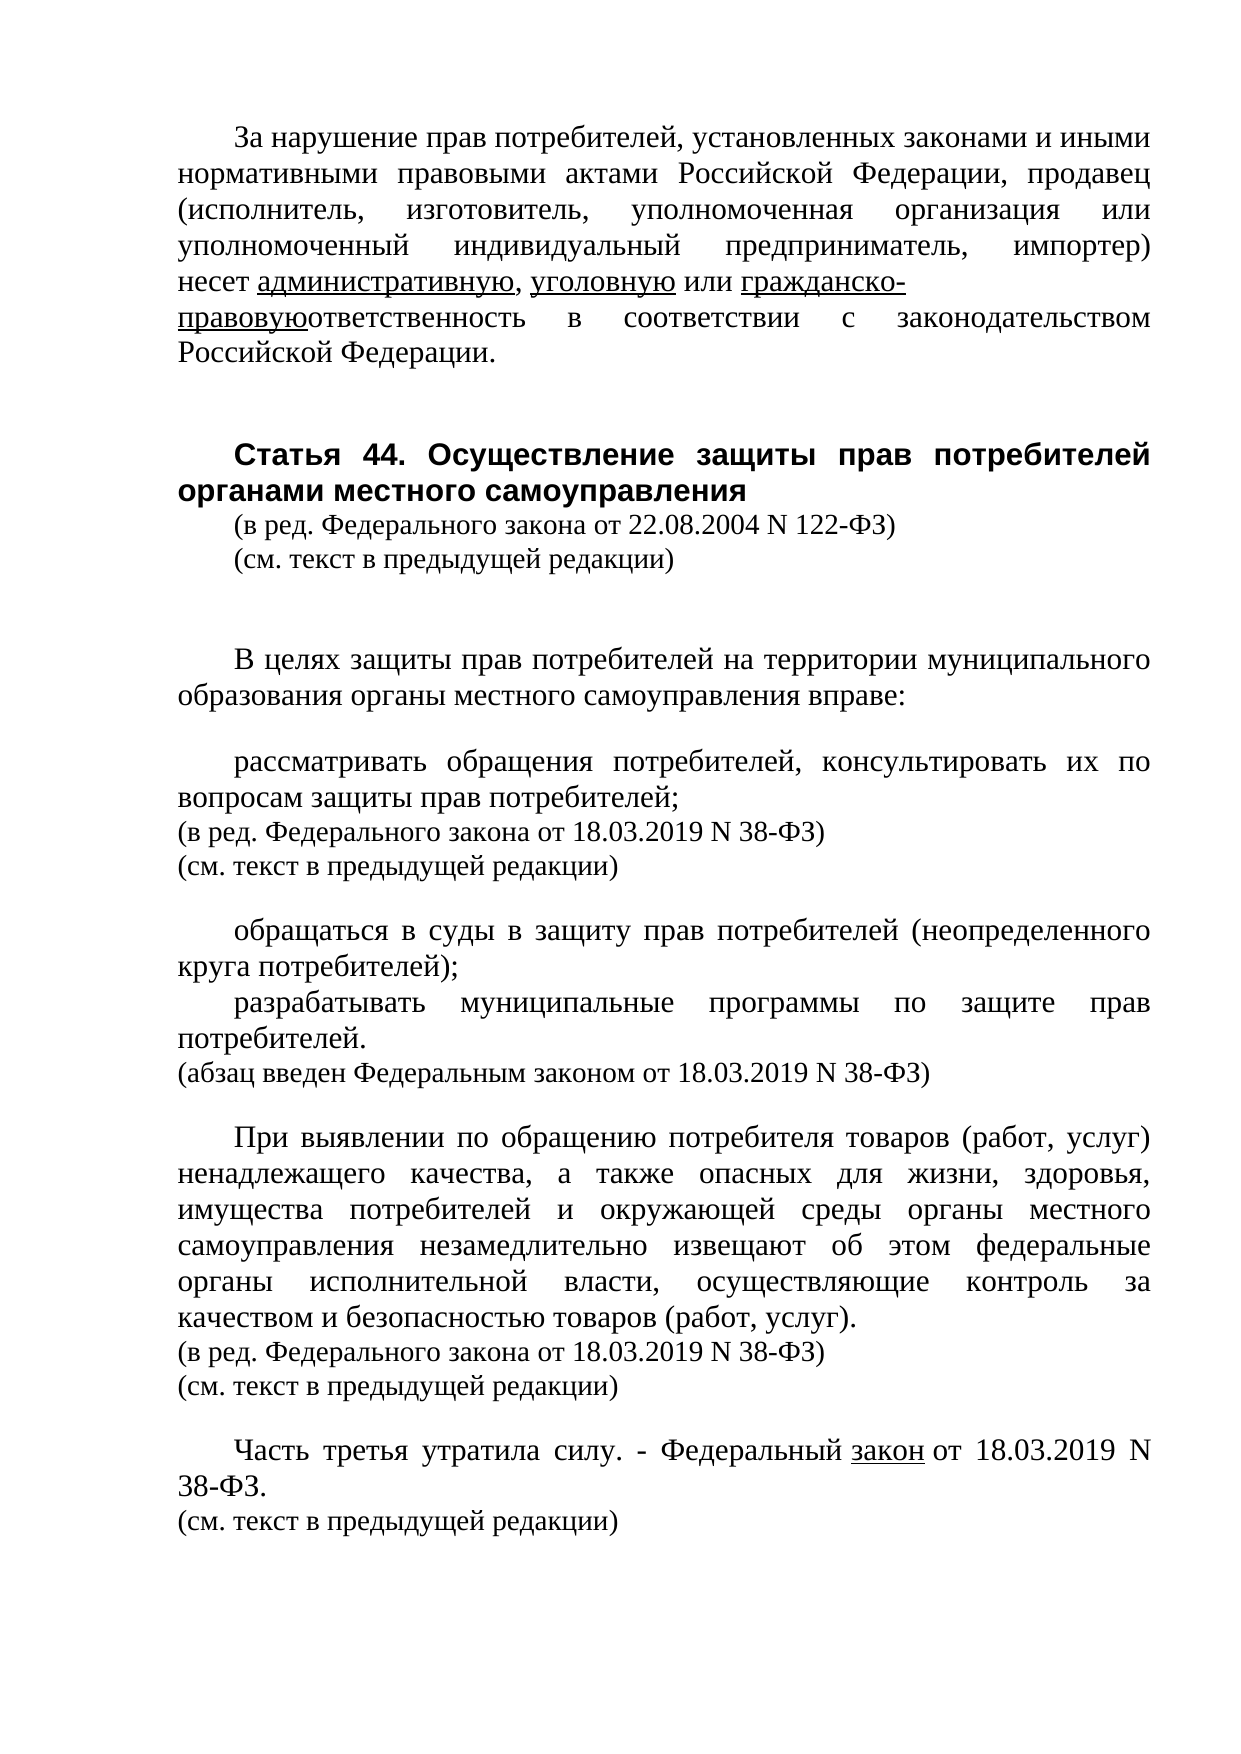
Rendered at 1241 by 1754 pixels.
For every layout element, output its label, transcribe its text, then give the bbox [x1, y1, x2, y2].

text рассматривать обращения потребителей, консультировать их по вопросам защиты прав потребителей; [177, 742, 1152, 814]
text (см. текст в предыдущей редакции) [177, 848, 1152, 881]
text (в ред. Федерального закона от 22.08.2004 N 122-ФЗ) [177, 507, 1152, 541]
text Статья 44. Осуществление защиты прав потребителей органами местного самоуправления [177, 436, 1152, 507]
text В целях защиты прав потребителей на территории муниципального образования органы местного самоуправления вправе: [177, 641, 1152, 712]
text (см. текст в предыдущей редакции) [177, 1368, 1152, 1401]
text (в ред. Федерального закона от 18.03.2019 N 38-ФЗ) [177, 814, 1152, 848]
text (в ред. Федерального закона от 18.03.2019 N 38-ФЗ) [177, 1334, 1152, 1368]
text При выявлении по обращению потребителя товаров (работ, услуг) ненадлежащего качества, а также опасных для жизни, здоровья, имущества потребителей и окружающей среды органы местного самоуправления незамедлительно извещают об этом федеральные органы исполнительной власти, осуществляющие контроль за качеством и безопасностью товаров (работ, услуг). [177, 1119, 1152, 1334]
text разрабатывать муниципальные программы по защите прав потребителей. [177, 983, 1152, 1055]
text обращаться в суды в защиту прав потребителей (неопределенного круга потребителей); [177, 911, 1152, 983]
text (абзац введен Федеральным законом от 18.03.2019 N 38-ФЗ) [177, 1055, 1152, 1089]
text (см. текст в предыдущей редакции) [177, 541, 1152, 574]
text (см. текст в предыдущей редакции) [177, 1503, 1152, 1537]
text Часть третья утратила силу. - Федеральный закон от 18.03.2019 N 38-ФЗ. [177, 1431, 1152, 1503]
text За нарушение прав потребителей, установленных законами и иными нормативными правовыми актами Российской Федерации, продавец (исполнитель, изготовитель, уполномоченная организация или уполномоченный индивидуальный предприниматель, импортер) несет административную, уголовную или гражданско-правовуюответственность в соответствии с законодательством Российской Федерации. [177, 118, 1152, 370]
